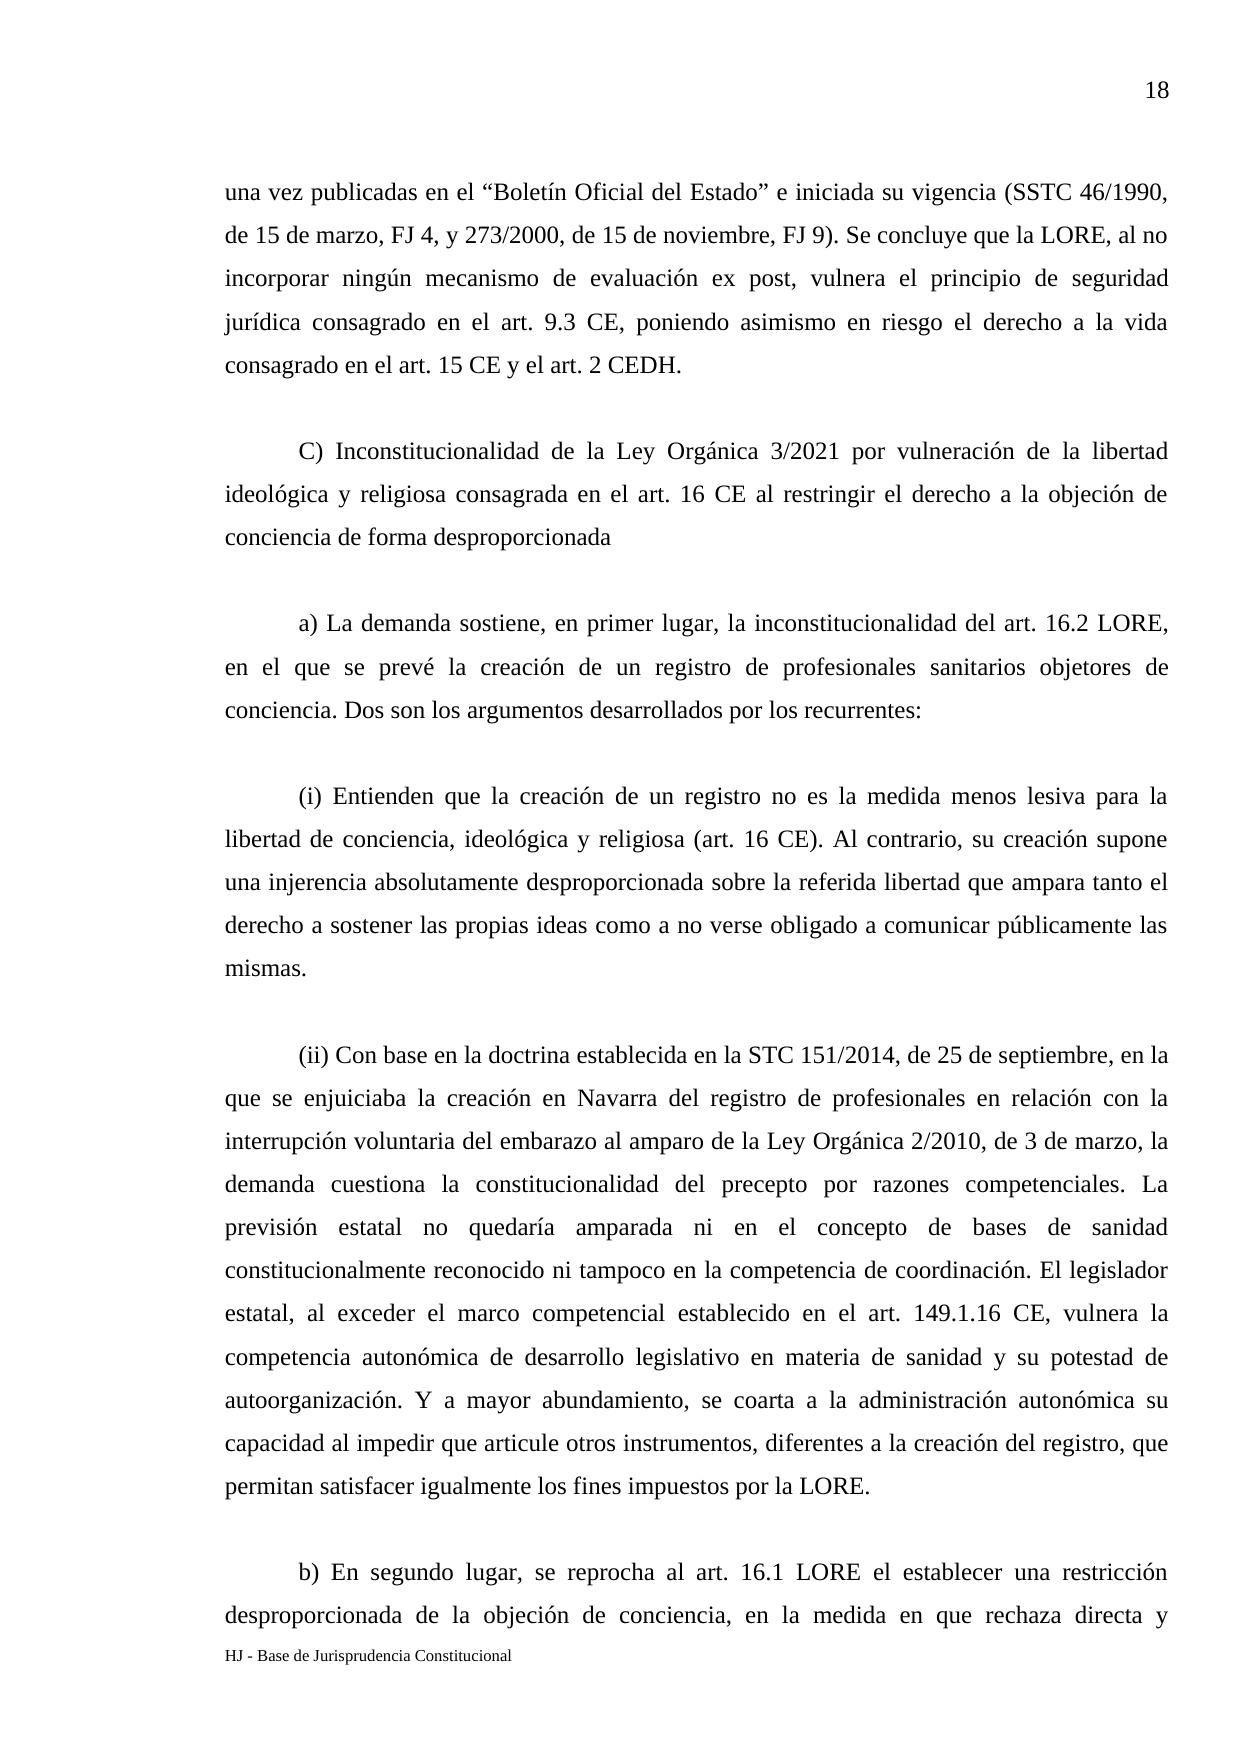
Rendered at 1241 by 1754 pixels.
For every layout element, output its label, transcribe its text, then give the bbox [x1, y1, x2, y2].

text (i) Entienden que la creación de un registro no es la medida menos lesiva para la libertad de conciencia, ideológica y religiosa (art. 16 CE). Al contrario, su creación supone una injerencia absolutamente desproporcionada sobre la referida libertad que ampara tanto el derecho a sostener las propias ideas como a no verse obligado a comunicar públicamente las mismas. [224, 781, 1169, 982]
text a) La demanda sostiene, en primer lugar, la inconstitucionalidad del art. 16.2 LORE, en el que se prevé la creación de un registro de profesionales sanitarios objetores de conciencia. Dos son los argumentos desarrollados por los recurrentes: [224, 608, 1169, 723]
text (ii) Con base en la doctrina establecida en la STC 151/2014, de 25 de septiembre, en la que se enjuiciaba la creación en Navarra del registro de profesionales en relación con la interrupción voluntaria del embarazo al amparo de la Ley Orgánica 2/2010, de 3 de marzo, la demanda cuestiona la constitucionalidad del precepto por razones competenciales. La previsión estatal no quedaría amparada ni en el concepto de bases de sanidad constitucionalmente reconocido ni tampoco en la competencia de coordinación. El legislador estatal, al exceder el marco competencial establecido en el art. 149.1.16 CE, vulnera la competencia autonómica de desarrollo legislativo en materia de sanidad y su potestad de autoorganización. Y a mayor abundamiento, se coarta a la administración autonómica su capacidad al impedir que articule otros instrumentos, diferentes a la creación del registro, que permitan satisfacer igualmente los fines impuestos por la LORE. [224, 1040, 1169, 1500]
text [224, 177, 1169, 378]
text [224, 1557, 1169, 1629]
text C) Inconstitucionalidad de la Ley Orgánica 3/2021 por vulneración de la libertad ideológica y religiosa consagrada en el art. 16 CE al restringir el derecho a la objeción de conciencia de forma desproporcionada [224, 436, 1169, 551]
